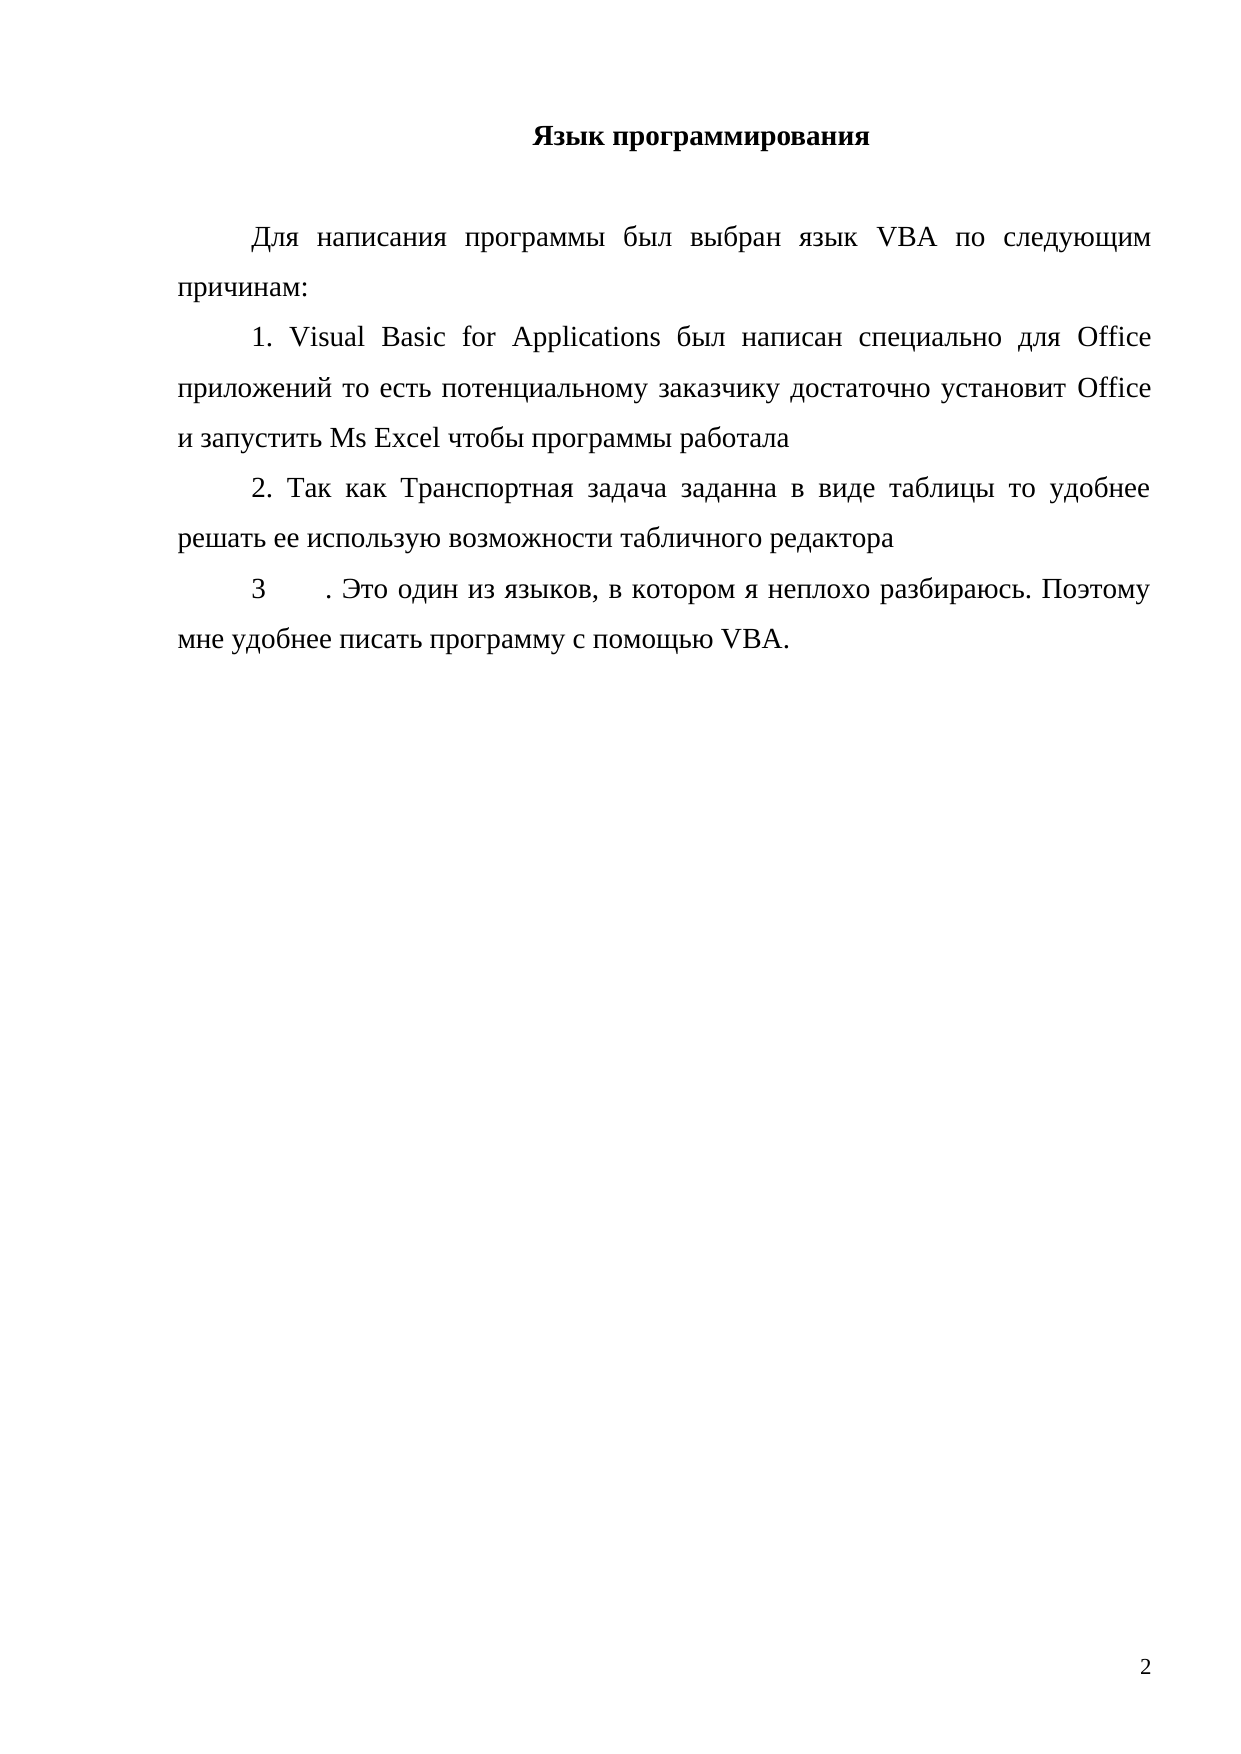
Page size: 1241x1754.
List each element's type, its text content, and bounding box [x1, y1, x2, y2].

subtitle Язык программирования [177, 118, 1152, 152]
text 1. Visual Basic for Applications был написан специально для Office приложений то есть потенциальному заказчику достаточно установит Office и запустить Ms Excel чтобы программы работала [177, 319, 1152, 453]
text Для написания программы был выбран язык VBA по следующим причинам: [177, 219, 1152, 303]
text 2. Так как Транспортная задача заданна в виде таблицы то удобнее решать ее использую возможности табличного редактора [177, 470, 1152, 554]
text 3 . Это один из языков, в котором я неплохо разбираюсь. Поэтому мне удобнее писать программу с помощью VBA. [177, 571, 1152, 655]
